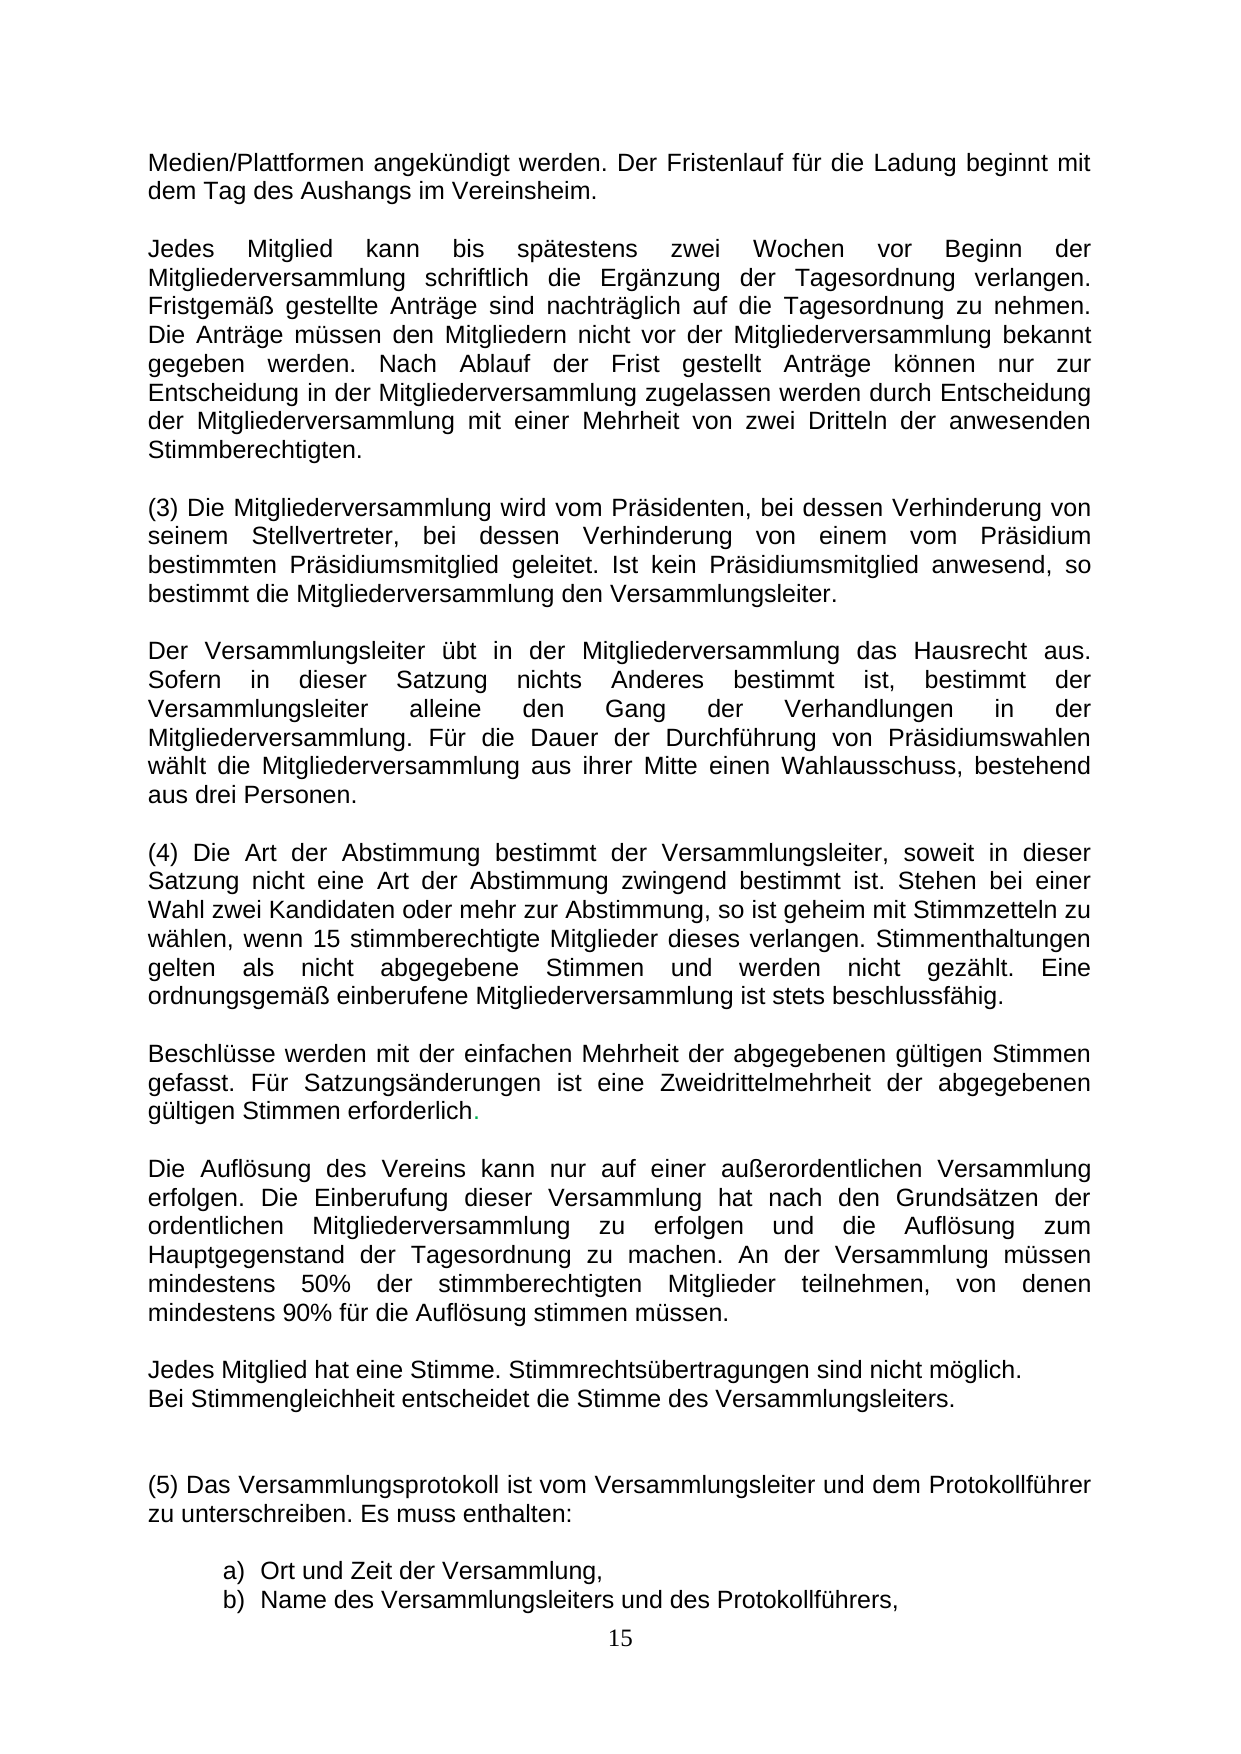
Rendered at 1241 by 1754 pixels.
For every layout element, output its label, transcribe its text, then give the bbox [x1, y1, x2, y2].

text Jedes Mitglied kann bis spätestens zwei Wochen vor Beginn der Mitgliederversammlung schriftlich die Ergänzung der Tagesordnung verlangen. Fristgemäß gestellte Anträge sind nachträglich auf die Tagesordnung zu nehmen. Die Anträge müssen den Mitgliedern nicht vor der Mitgliederversammlung bekannt gegeben werden. Nach Ablauf der Frist gestellt Anträge können nur zur Entscheidung in der Mitgliederversammlung zugelassen werden durch Entscheidung der Mitgliederversammlung mit einer Mehrheit von zwei Dritteln der anwesenden Stimmberechtigten. [148, 234, 1093, 464]
text Jedes Mitglied hat eine Stimme. Stimmrechtsübertragungen sind nicht möglich. [148, 1355, 1093, 1384]
text (5) Das Versammlungsprotokoll ist vom Versammlungsleiter und dem Protokollführer zu unterschreiben. Es muss enthalten: [148, 1470, 1093, 1528]
list Ort und Zeit der Versammlung, [223, 1556, 1093, 1585]
text Die Auflösung des Vereins kann nur auf einer außerordentlichen Versammlung erfolgen. Die Einberufung dieser Versammlung hat nach den Grundsätzen der ordentlichen Mitgliederversammlung zu erfolgen und die Auflösung zum Hauptgegenstand der Tagesordnung zu machen. An der Versammlung müssen mindestens 50% der stimmberechtigten Mitglieder teilnehmen, von denen mindestens 90% für die Auflösung stimmen müssen. [148, 1154, 1093, 1326]
text Bei Stimmengleichheit entscheidet die Stimme des Versammlungsleiters. [148, 1384, 1093, 1413]
text Beschlüsse werden mit der einfachen Mehrheit der abgegebenen gültigen Stimmen gefasst. Für Satzungsänderungen ist eine Zweidrittelmehrheit der abgegebenen gültigen Stimmen erforderlich. [148, 1039, 1093, 1125]
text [148, 148, 1093, 205]
text (3) Die Mitgliederversammlung wird vom Präsidenten, bei dessen Verhinderung von seinem Stellvertreter, bei dessen Verhinderung von einem vom Präsidium bestimmten Präsidiumsmitglied geleitet. Ist kein Präsidiumsmitglied anwesend, so bestimmt die Mitgliederversammlung den Versammlungsleiter. [148, 493, 1093, 608]
text (4) Die Art der Abstimmung bestimmt der Versammlungsleiter, soweit in dieser Satzung nicht eine Art der Abstimmung zwingend bestimmt ist. Stehen bei einer Wahl zwei Kandidaten oder mehr zur Abstimmung, so ist geheim mit Stimmzetteln zu wählen, wenn 15 stimmberechtigte Mitglieder dieses verlangen. Stimmenthaltungen gelten als nicht abgegebene Stimmen und werden nicht gezählt. Eine ordnungsgemäß einberufene Mitgliederversammlung ist stets beschlussfähig. [148, 838, 1093, 1010]
list Name des Versammlungsleiters und des Protokollführers, [223, 1585, 1093, 1614]
text Der Versammlungsleiter übt in der Mitgliederversammlung das Hausrecht aus. Sofern in dieser Satzung nichts Anderes bestimmt ist, bestimmt der Versammlungsleiter alleine den Gang der Verhandlungen in der Mitgliederversammlung. Für die Dauer der Durchführung von Präsidiumswahlen wählt die Mitgliederversammlung aus ihrer Mitte einen Wahlausschuss, bestehend aus drei Personen. [148, 636, 1093, 809]
